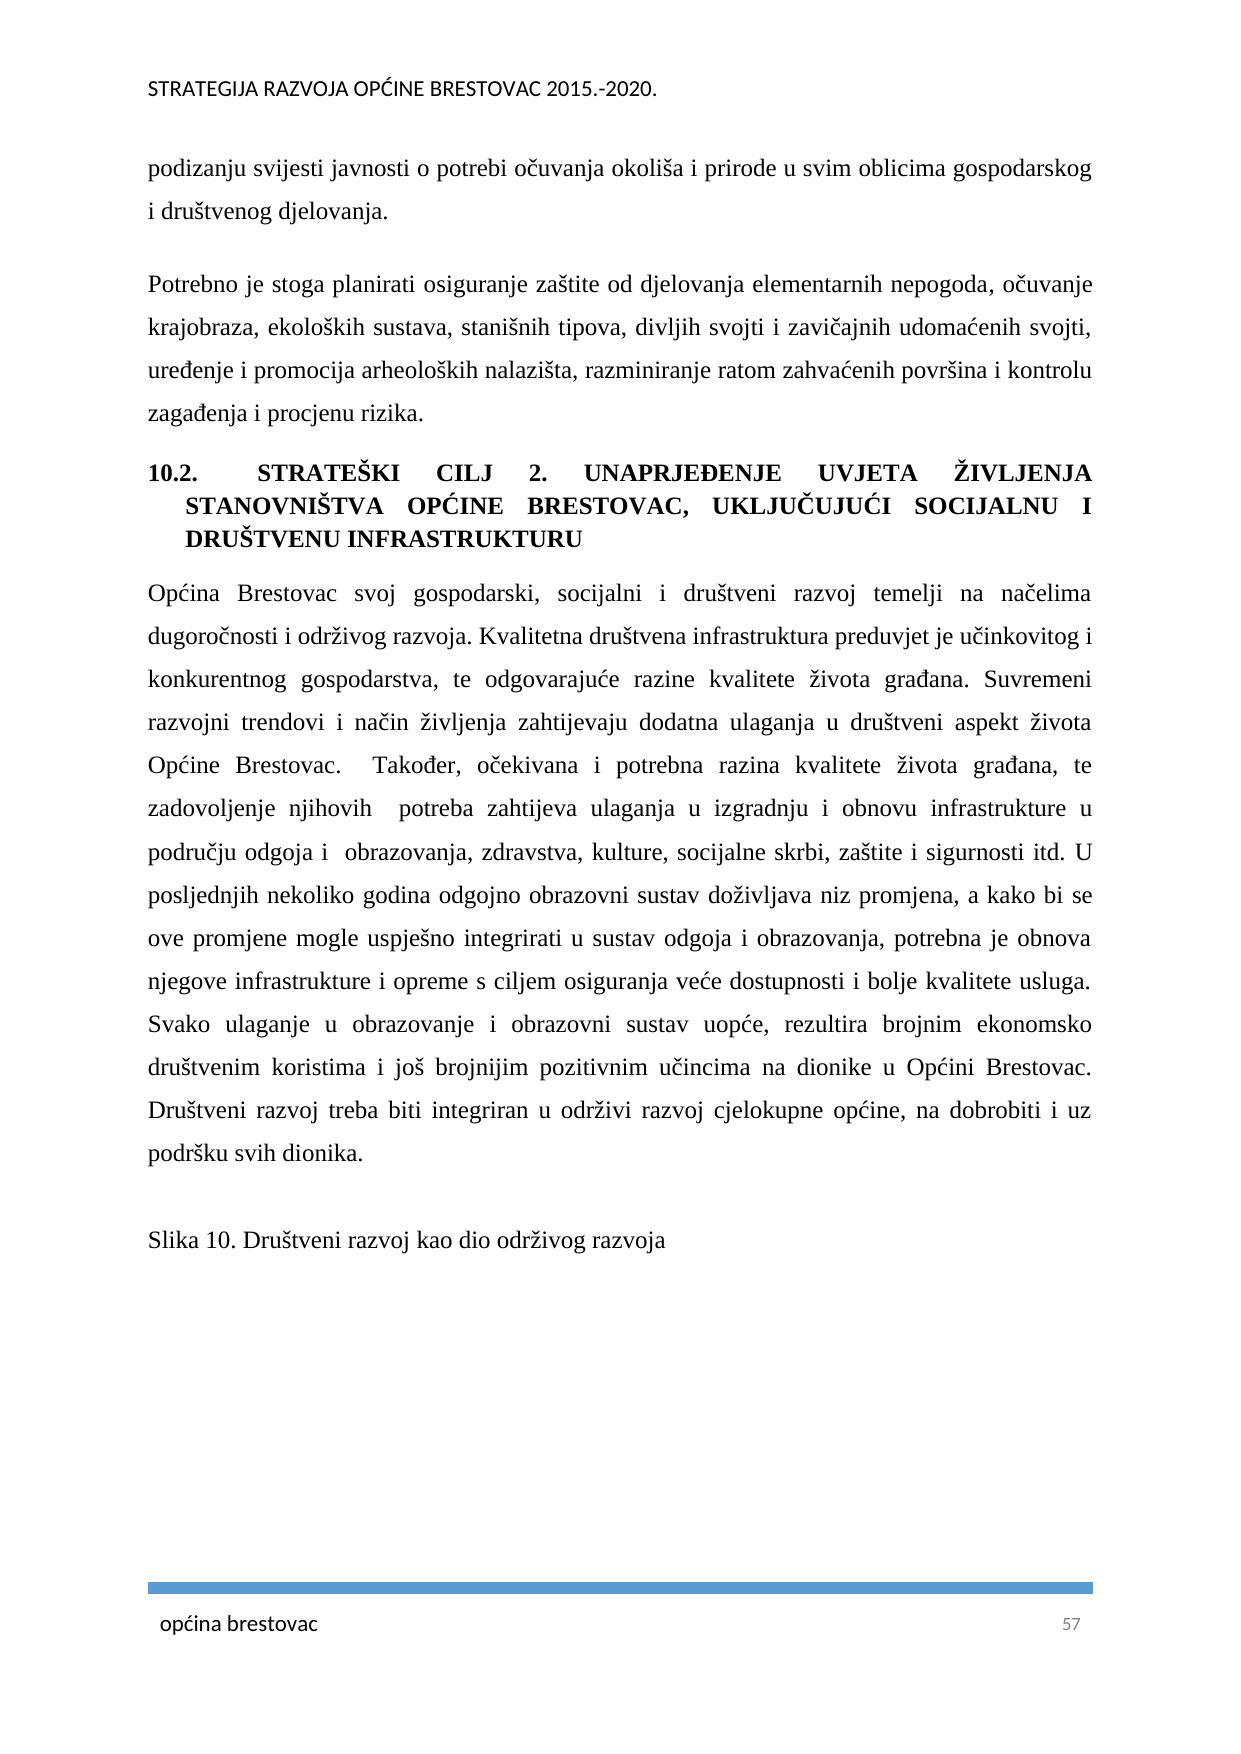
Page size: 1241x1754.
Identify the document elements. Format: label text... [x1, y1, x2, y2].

text Potrebno je stoga planirati osiguranje zaštite od djelovanja elementarnih nepogoda, očuvanje krajobraza, ekoloških sustava, stanišnih tipova, divljih svojti i zavičajnih udomaćenih svojti, uređenje i promocija arheoloških nalazišta, razminiranje ratom zahvaćenih površina i kontrolu zagađenja i procjenu rizika. [148, 269, 1093, 427]
text Slika 10. Društveni razvoj kao dio održivog razvoja [148, 1225, 1093, 1253]
text Općina Brestovac svoj gospodarski, socijalni i društveni razvoj temelji na načelima dugoročnosti i održivog razvoja. Kvalitetna društvena infrastruktura preduvjet je učinkovitog i konkurentnog gospodarstva, te odgovarajuće razine kvalitete života građana. Suvremeni razvojni trendovi i način življenja zahtijevaju dodatna ulaganja u društveni aspekt života Općine Brestovac. Također, očekivana i potrebna razina kvalitete života građana, te zadovoljenje njihovih potreba zahtijeva ulaganja u izgradnju i obnovu infrastrukture u području odgoja i obrazovanja, zdravstva, kulture, socijalne skrbi, zaštite i sigurnosti itd. U posljednjih nekoliko godina odgojno obrazovni sustav doživljava niz promjena, a kako bi se ove promjene mogle uspješno integrirati u sustav odgoja i obrazovanja, potrebna je obnova njegove infrastrukture i opreme s ciljem osiguranja veće dostupnosti i bolje kvalitete usluga. Svako ulaganje u obrazovanje i obrazovni sustav uopće, rezultira brojnim ekonomsko društvenim koristima i još brojnijim pozitivnim učincima na dionike u Općini Brestovac. Društveni razvoj treba biti integriran u održivi razvoj cjelokupne općine, na dobrobiti i uz podršku svih dionika. [148, 578, 1093, 1167]
list Strateški cilj 2. Unaprjeđenje uvjeta življenja stanovništva Općine Brestovac, uključujući socijalnu i društvenu infrastrukturu [148, 458, 1093, 553]
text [148, 153, 1093, 225]
